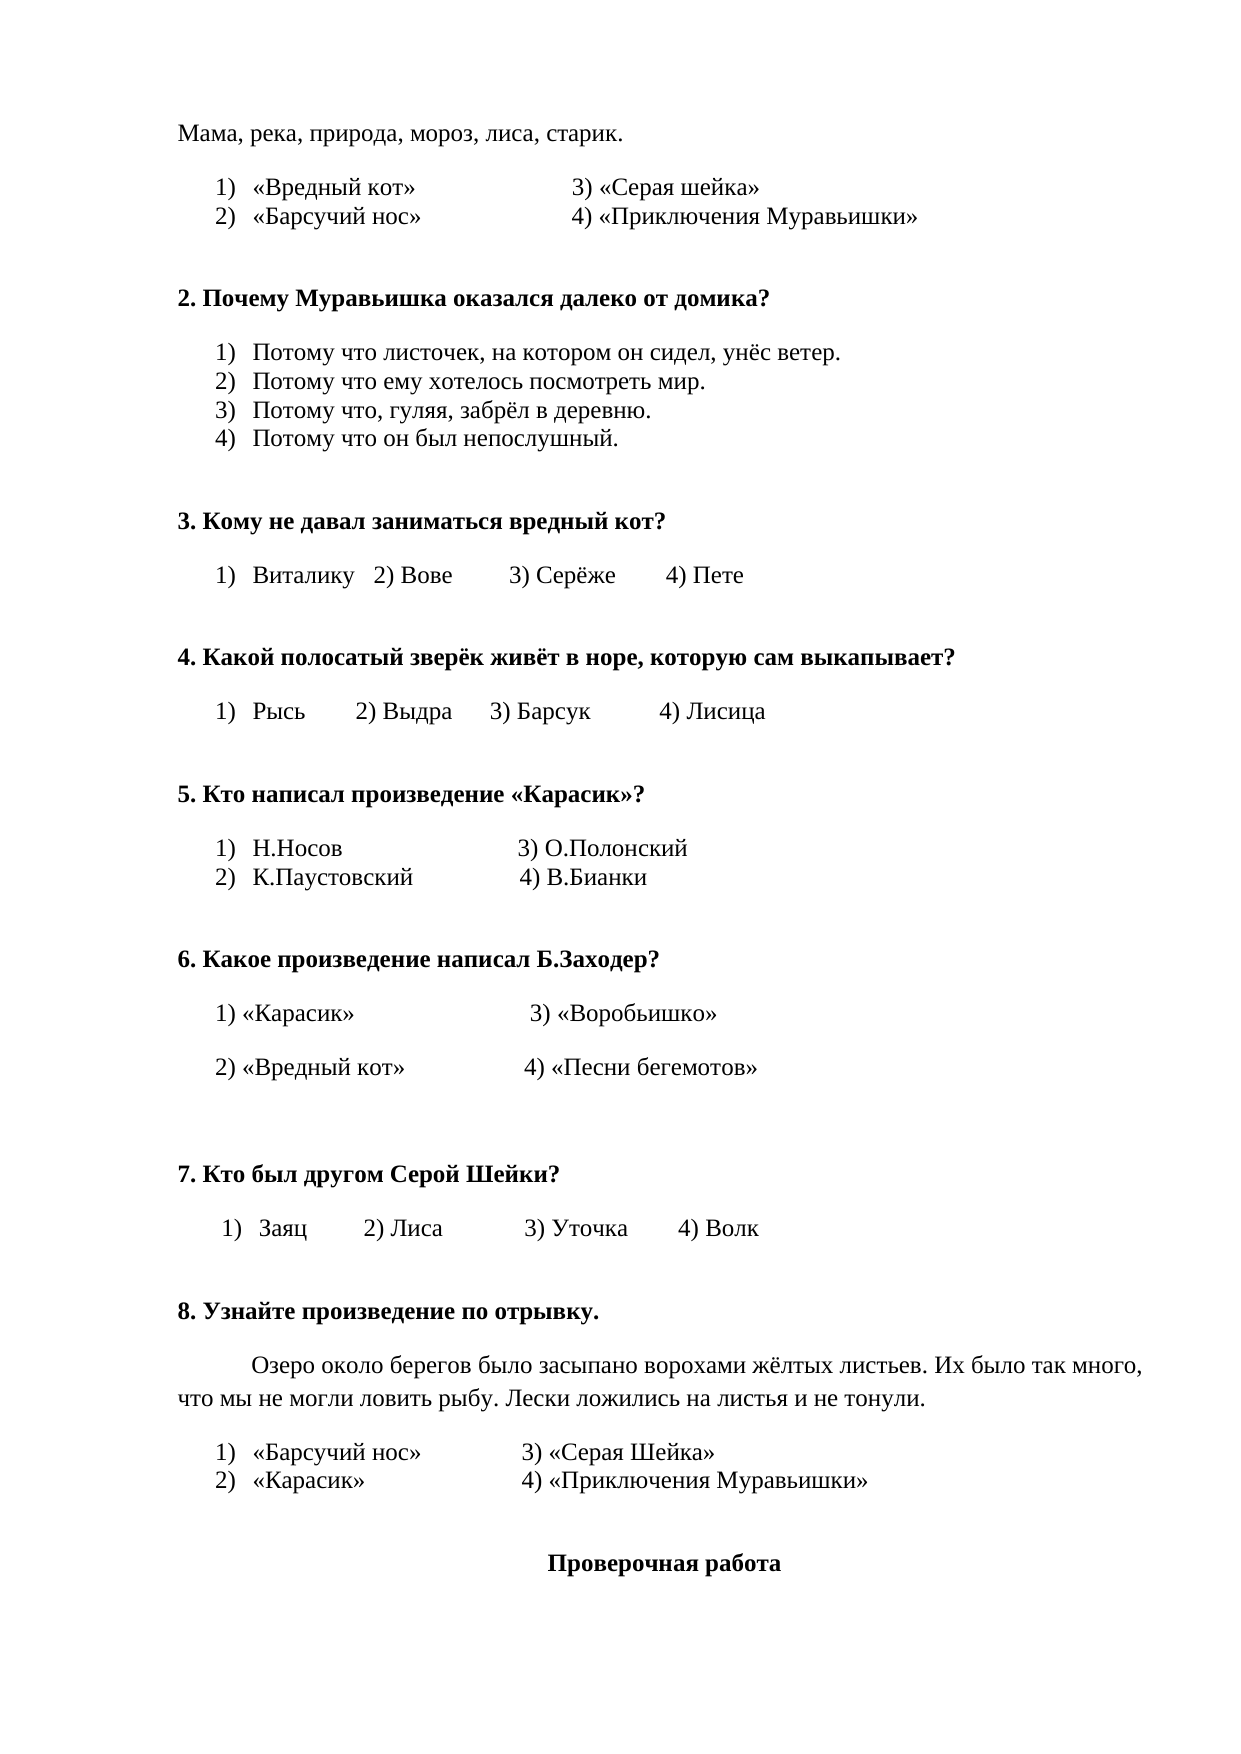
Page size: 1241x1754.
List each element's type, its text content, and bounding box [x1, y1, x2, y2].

list «Вредный кот» 3) «Серая шейка» [215, 172, 1152, 201]
list Потому что листочек, на котором он сидел, унёс ветер. [215, 337, 1152, 366]
list «Барсучий нос» 4) «Приключения Муравьишки» [215, 201, 1152, 229]
text 4. Какой полосатый зверёк живёт в норе, которую сам выкапывает? [177, 642, 1152, 671]
text 6. Какое произведение написал Б.Заходер? [177, 944, 1152, 973]
text Мама, река, природа, мороз, лиса, старик. [177, 118, 1152, 147]
text Проверочная работа [177, 1548, 1152, 1577]
list «Карасик» 4) «Приключения Муравьишки» [215, 1466, 1152, 1494]
text 2. Почему Муравьишка оказался далеко от домика? [177, 283, 1152, 312]
list Заяц 2) Лиса 3) Уточка 4) Волк [221, 1213, 1152, 1242]
list Потому что, гуляя, забрёл в деревню. [215, 395, 1152, 423]
text Озеро около берегов было засыпано ворохами жёлтых листьев. Их было так много, что мы не могли ловить рыбу. Лески ложились на листья и не тонули. [177, 1350, 1152, 1412]
list Рысь 2) Выдра 3) Барсук 4) Лисица [215, 696, 1152, 725]
text 8. Узнайте произведение по отрывку. [177, 1296, 1152, 1325]
list Потому что ему хотелось посмотреть мир. [215, 366, 1152, 395]
text 3. Кому не давал заниматься вредный кот? [177, 506, 1152, 535]
list Н.Носов 3) О.Полонский [215, 833, 1152, 862]
text 7. Кто был другом Серой Шейки? [177, 1159, 1152, 1188]
list К.Паустовский 4) В.Бианки [215, 862, 1152, 890]
list Потому что он был непослушный. [215, 423, 1152, 452]
list Виталику 2) Вове 3) Серёже 4) Пете [215, 560, 1152, 589]
text 5. Кто написал произведение «Карасик»? [177, 779, 1152, 808]
text 1) «Карасик» 3) «Воробьишко» [215, 998, 1152, 1027]
list «Барсучий нос» 3) «Серая Шейка» [215, 1437, 1152, 1466]
text 2) «Вредный кот» 4) «Песни бегемотов» [215, 1052, 1152, 1081]
